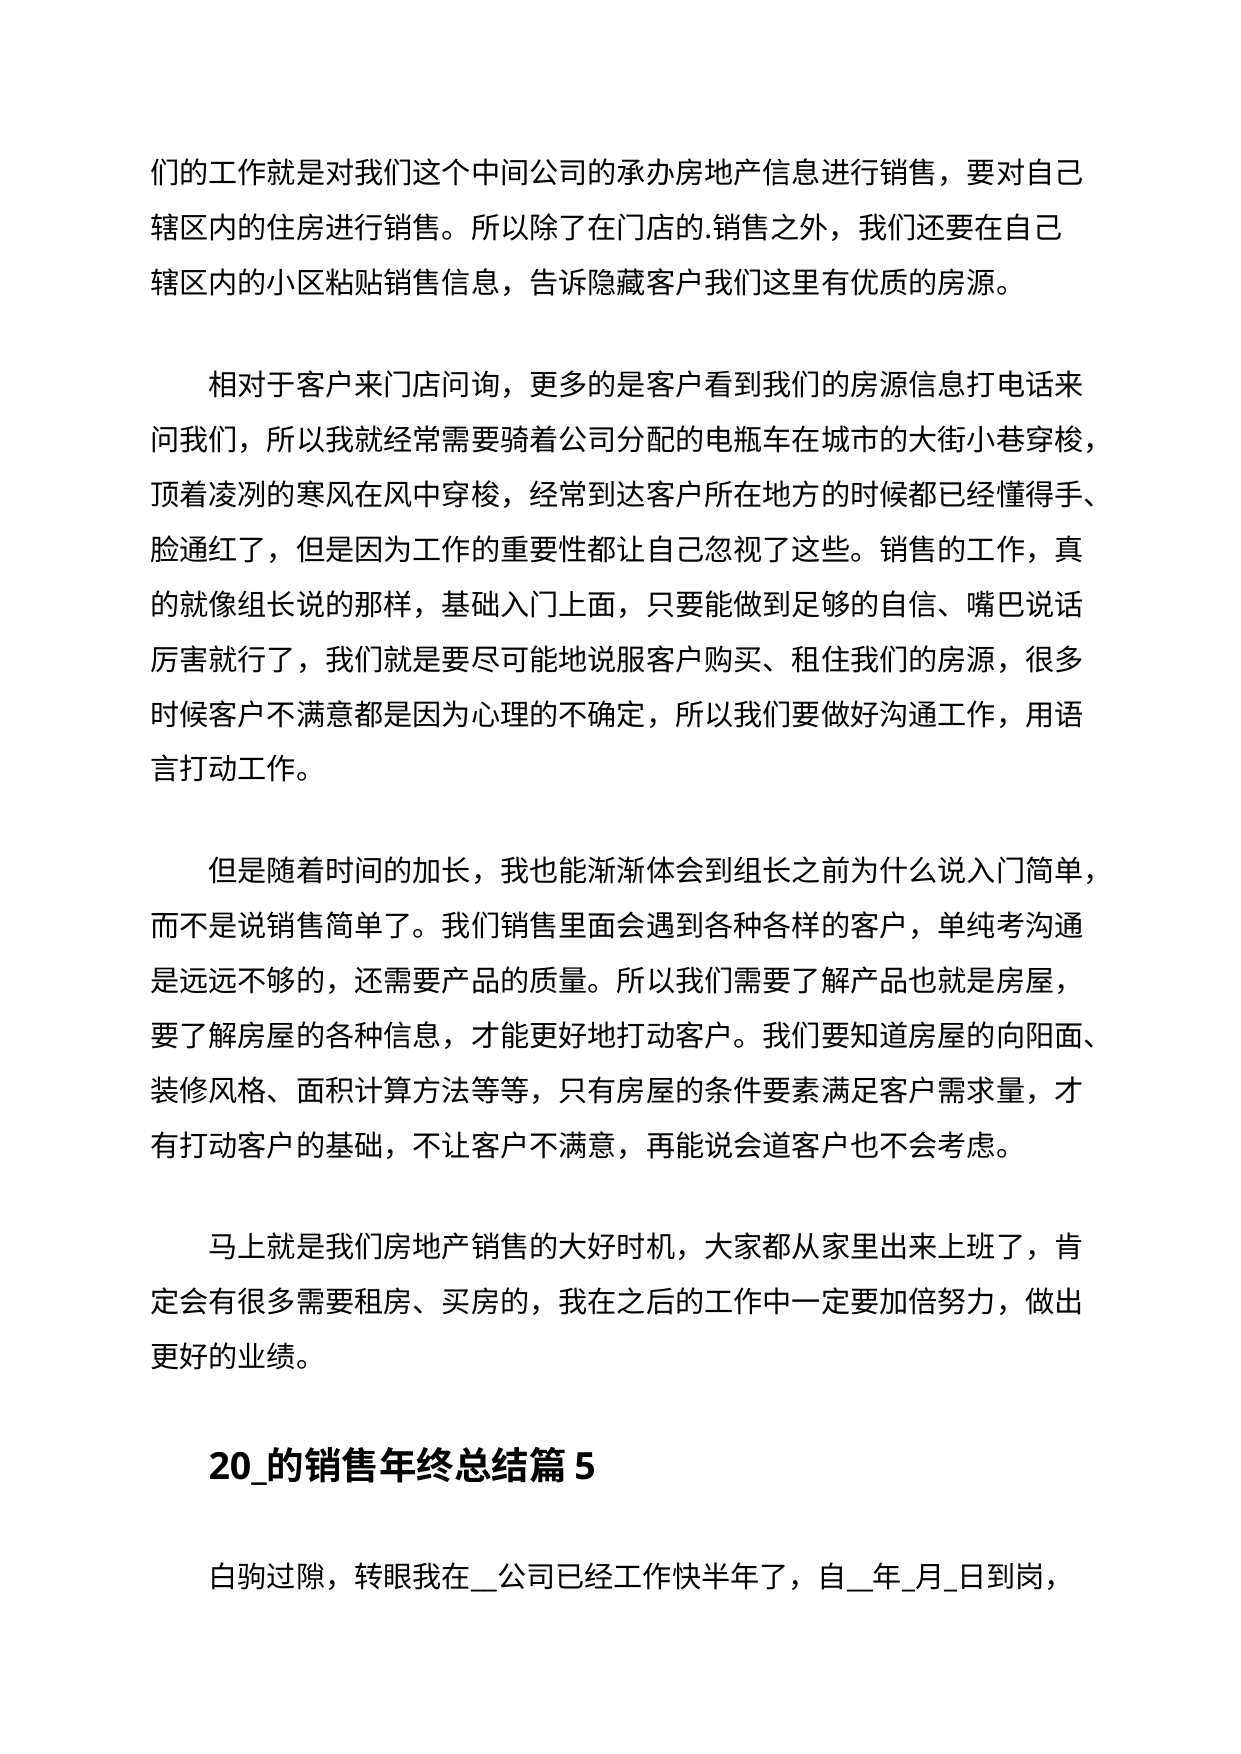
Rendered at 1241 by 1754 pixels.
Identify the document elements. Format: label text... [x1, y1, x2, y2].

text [150, 1553, 1090, 1596]
text 相对于客户来门店问询，更多的是客户看到我们的房源信息打电话来问我们，所以我就经常需要骑着公司分配的电瓶车在城市的大街小巷穿梭，顶着凌冽的寒风在风中穿梭，经常到达客户所在地方的时候都已经懂得手、脸通红了，但是因为工作的重要性都让自己忽视了这些。销售的工作，真的就像组长说的那样，基础入门上面，只要能做到足够的自信、嘴巴说话厉害就行了，我们就是要尽可能地说服客户购买、租住我们的房源，很多时候客户不满意都是因为心理的不确定，所以我们要做好沟通工作，用语言打动工作。 [150, 362, 1090, 788]
text 20_的销售年终总结篇5 [150, 1436, 1090, 1490]
text 马上就是我们房地产销售的大好时机，大家都从家里出来上班了，肯定会有很多需要租房、买房的，我在之后的工作中一定要加倍努力，做出更好的业绩。 [150, 1224, 1090, 1376]
text 但是随着时间的加长，我也能渐渐体会到组长之前为什么说入门简单，而不是说销售简单了。我们销售里面会遇到各种各样的客户，单纯考沟通是远远不够的，还需要产品的质量。所以我们需要了解产品也就是房屋，要了解房屋的各种信息，才能更好地打动客户。我们要知道房屋的向阳面、装修风格、面积计算方法等等，只有房屋的条件要素满足客户需求量，才有打动客户的基础，不让客户不满意，再能说会道客户也不会考虑。 [150, 848, 1090, 1164]
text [150, 150, 1090, 302]
